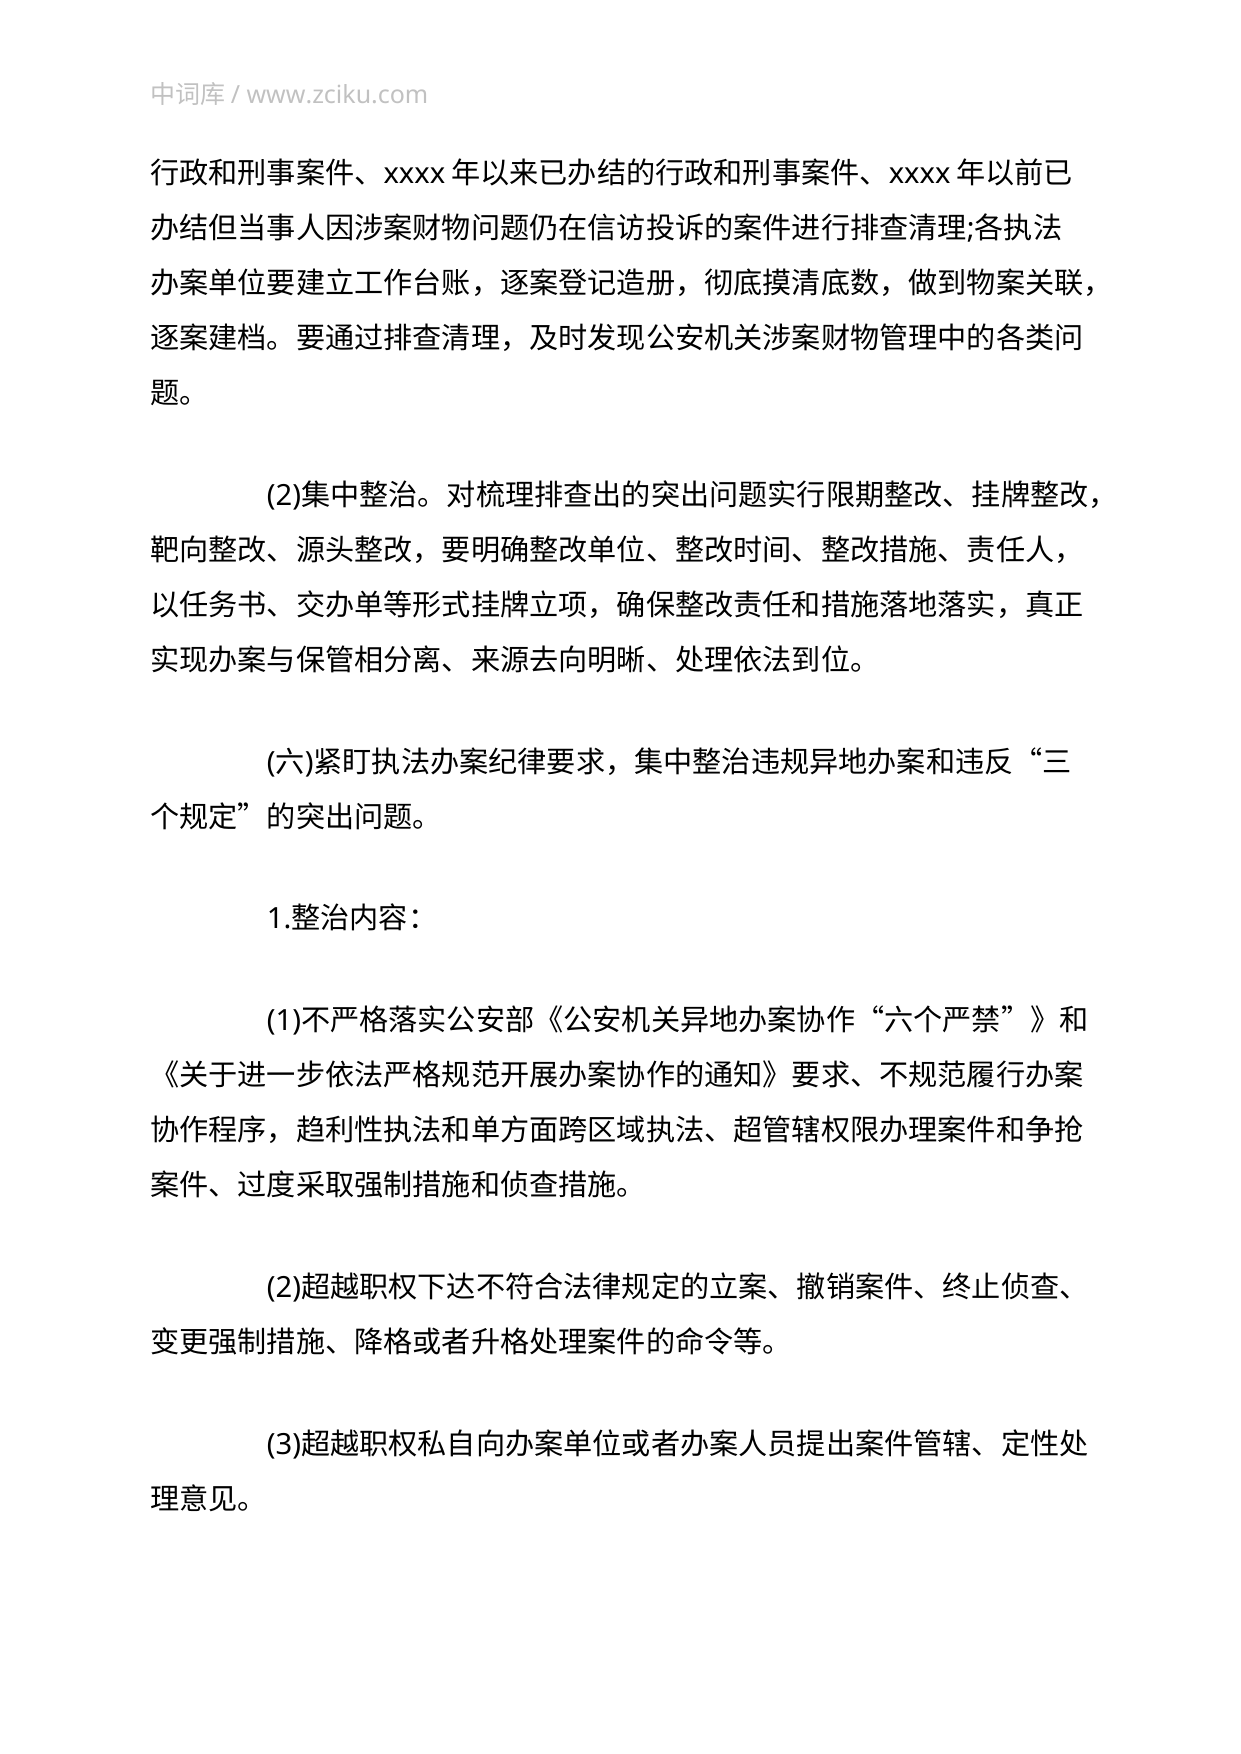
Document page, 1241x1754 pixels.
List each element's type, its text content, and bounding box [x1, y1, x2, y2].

text (2)集中整治。对梳理排查出的突出问题实行限期整改、挂牌整改，靶向整改、源头整改，要明确整改单位、整改时间、整改措施、责任人，以任务书、交办单等形式挂牌立项，确保整改责任和措施落地落实，真正实现办案与保管相分离、来源去向明晰、处理依法到位。 [150, 472, 1090, 679]
text (六)紧盯执法办案纪律要求，集中整治违规异地办案和违反“三个规定”的突出问题。 [150, 738, 1090, 835]
text (2)超越职权下达不符合法律规定的立案、撤销案件、终止侦查、变更强制措施、降格或者升格处理案件的命令等。 [150, 1263, 1090, 1361]
text (1)不严格落实公安部《公安机关异地办案协作“六个严禁”》和《关于进一步依法严格规范开展办案协作的通知》要求、不规范履行办案协作程序，趋利性执法和单方面跨区域执法、超管辖权限办理案件和争抢案件、过度采取强制措施和侦查措施。 [150, 997, 1090, 1204]
text (3)超越职权私自向办案单位或者办案人员提出案件管辖、定性处理意见。 [150, 1420, 1090, 1517]
text 1.整治内容： [150, 895, 1090, 937]
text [150, 150, 1090, 412]
